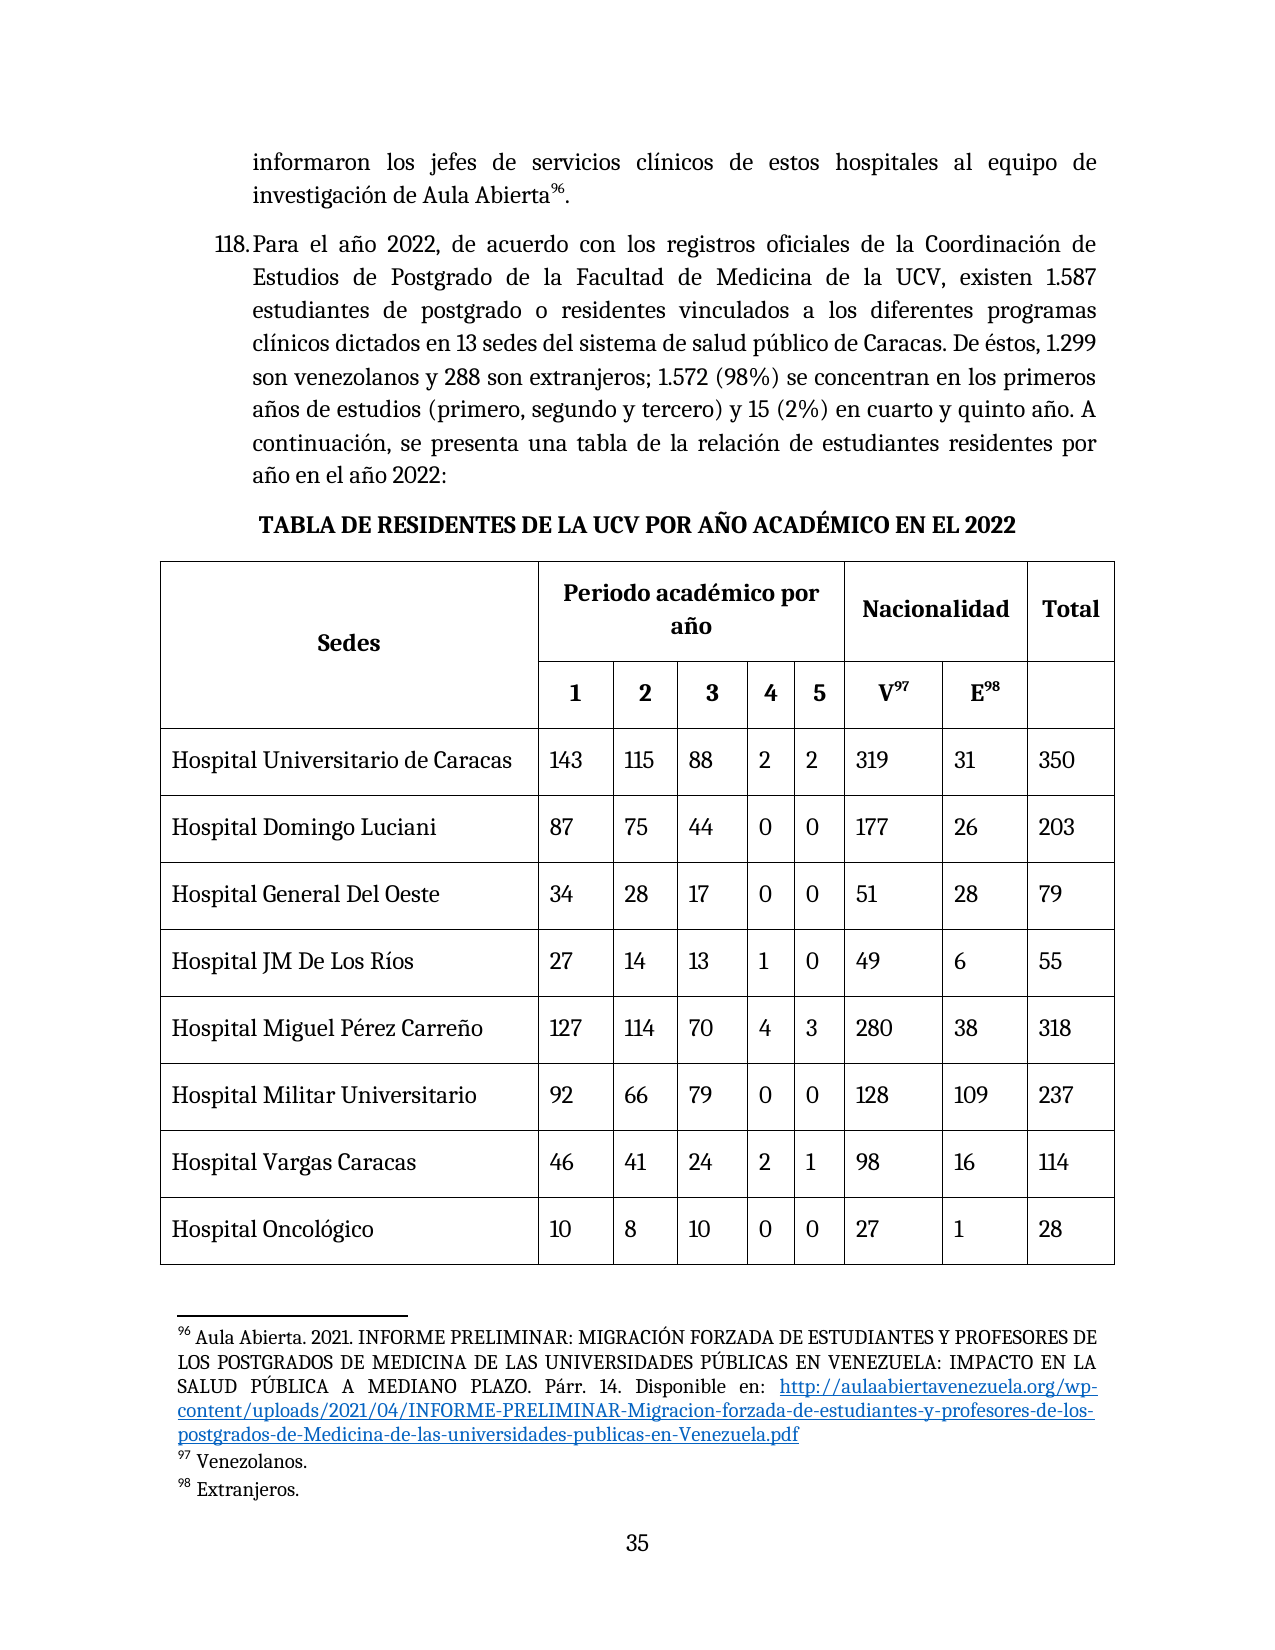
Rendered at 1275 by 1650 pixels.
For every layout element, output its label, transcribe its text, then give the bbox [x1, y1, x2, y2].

table_cell 79 [678, 1064, 747, 1130]
table_cell 3 [795, 997, 844, 1063]
table_cell 0 [795, 863, 844, 929]
list De los 14 programas de postgrados de medicina en la UCV analizados por Aula Abierta, en 8 la matrícula estudiantil fue de 0 inscritos en los periodos 2019 y 2020, situación que es reportada como un grave problema que afecta la atención médica brindada en 2 importantes centros hospitalarios públicos de la ciudad de Caracas: el Hospital Clínico Universitario y el Hospital José María Vargas, debido a que el déficit de especialistas cada vez es mayor y la lista de espera de pacientes que requieren una operación sigue incrementando con el transcurso de los días, según informaron los jefes de servicios clínicos de estos hospitales al equipo de investigación de Aula Abierta. [215, 148, 1098, 209]
table_cell 0 [748, 1198, 794, 1264]
table_cell 2 [795, 729, 844, 795]
table_cell 6 [943, 930, 1027, 996]
table_cell Hospital General Del Oeste [161, 863, 538, 929]
table_cell 1 [539, 662, 613, 728]
table_cell Hospital JM De Los Ríos [161, 930, 538, 996]
table_cell 75 [614, 796, 677, 862]
table_cell 17 [678, 863, 747, 929]
table_cell Hospital Domingo Luciani [161, 796, 538, 862]
table_cell 14 [614, 930, 677, 996]
table_cell 28 [614, 863, 677, 929]
table_cell 4 [748, 997, 794, 1063]
table_cell 5 [795, 662, 844, 728]
table_cell 28 [943, 863, 1027, 929]
table_cell 24 [678, 1131, 747, 1197]
table_cell 0 [748, 1064, 794, 1130]
table_cell 31 [943, 729, 1027, 795]
table_cell 114 [614, 997, 677, 1063]
table_cell [1028, 662, 1114, 728]
table_cell 38 [943, 997, 1027, 1063]
table_cell 3 [678, 662, 747, 728]
table_cell 26 [943, 796, 1027, 862]
table_cell 0 [795, 796, 844, 862]
table_cell 127 [539, 997, 613, 1063]
table_cell 87 [539, 796, 613, 862]
table_cell 34 [539, 863, 613, 929]
table_cell 2 [748, 729, 794, 795]
table_cell 319 [845, 729, 942, 795]
table_cell 51 [845, 863, 942, 929]
table_cell 55 [1028, 930, 1114, 996]
table_cell 1 [943, 1198, 1027, 1264]
table_cell 49 [845, 930, 942, 996]
table_cell Hospital Oncológico [161, 1198, 538, 1264]
table_cell 0 [795, 1198, 844, 1264]
table_header Sedes [161, 562, 538, 728]
table_cell 0 [748, 863, 794, 929]
table_header Nacionalidad [845, 562, 1027, 661]
table_cell 203 [1028, 796, 1114, 862]
table_cell 27 [539, 930, 613, 996]
table_cell 13 [678, 930, 747, 996]
table_header Total [1028, 562, 1114, 661]
table_cell Hospital Universitario de Caracas [161, 729, 538, 795]
table_cell 0 [748, 796, 794, 862]
list Para el año 2022, de acuerdo con los registros oficiales de la Coordinación de Estudios de Postgrado de la Facultad de Medicina de la UCV, existen 1.587 estudiantes de postgrado o residentes vinculados a los diferentes programas clínicos dictados en 13 sedes del sistema de salud público de Caracas. De éstos, 1.299 son venezolanos y 288 son extranjeros; 1.572 (98%) se concentran en los primeros años de estudios (primero, segundo y tercero) y 15 (2%) en cuarto y quinto año. A continuación, se presenta una tabla de la relación de estudiantes residentes por año en el año 2022: [215, 230, 1098, 490]
table_cell 46 [539, 1131, 613, 1197]
table_cell 1 [795, 1131, 844, 1197]
table_cell 177 [845, 796, 942, 862]
table_cell V [845, 662, 942, 728]
table_cell 115 [614, 729, 677, 795]
text TABLA DE RESIDENTES DE LA UCV POR AÑO ACADÉMICO EN EL 2022 [177, 511, 1098, 540]
table_cell 27 [845, 1198, 942, 1264]
table_cell 237 [1028, 1064, 1114, 1130]
table_cell 0 [795, 1064, 844, 1130]
table_cell 16 [943, 1131, 1027, 1197]
table_cell 88 [678, 729, 747, 795]
table_cell Hospital Miguel Pérez Carreño [161, 997, 538, 1063]
table_cell 280 [845, 997, 942, 1063]
table_cell 318 [1028, 997, 1114, 1063]
table_cell 98 [845, 1131, 942, 1197]
table_cell 79 [1028, 863, 1114, 929]
table_cell 128 [845, 1064, 942, 1130]
table_cell Hospital Vargas Caracas [161, 1131, 538, 1197]
table_cell 2 [614, 662, 677, 728]
table_cell E [943, 662, 1027, 728]
table_cell 41 [614, 1131, 677, 1197]
table_cell 114 [1028, 1131, 1114, 1197]
table_cell 4 [748, 662, 794, 728]
table_cell 28 [1028, 1198, 1114, 1264]
table_cell 8 [614, 1198, 677, 1264]
table_cell 1 [748, 930, 794, 996]
table_cell 350 [1028, 729, 1114, 795]
table_cell 66 [614, 1064, 677, 1130]
table_cell 109 [943, 1064, 1027, 1130]
table_cell 143 [539, 729, 613, 795]
table_cell 2 [748, 1131, 794, 1197]
table_cell 0 [795, 930, 844, 996]
table_cell 92 [539, 1064, 613, 1130]
table_header Periodo académico por año [539, 562, 844, 661]
table_cell Hospital Militar Universitario [161, 1064, 538, 1130]
table_cell 44 [678, 796, 747, 862]
table_cell 70 [678, 997, 747, 1063]
table_cell 10 [539, 1198, 613, 1264]
table_cell 10 [678, 1198, 747, 1264]
